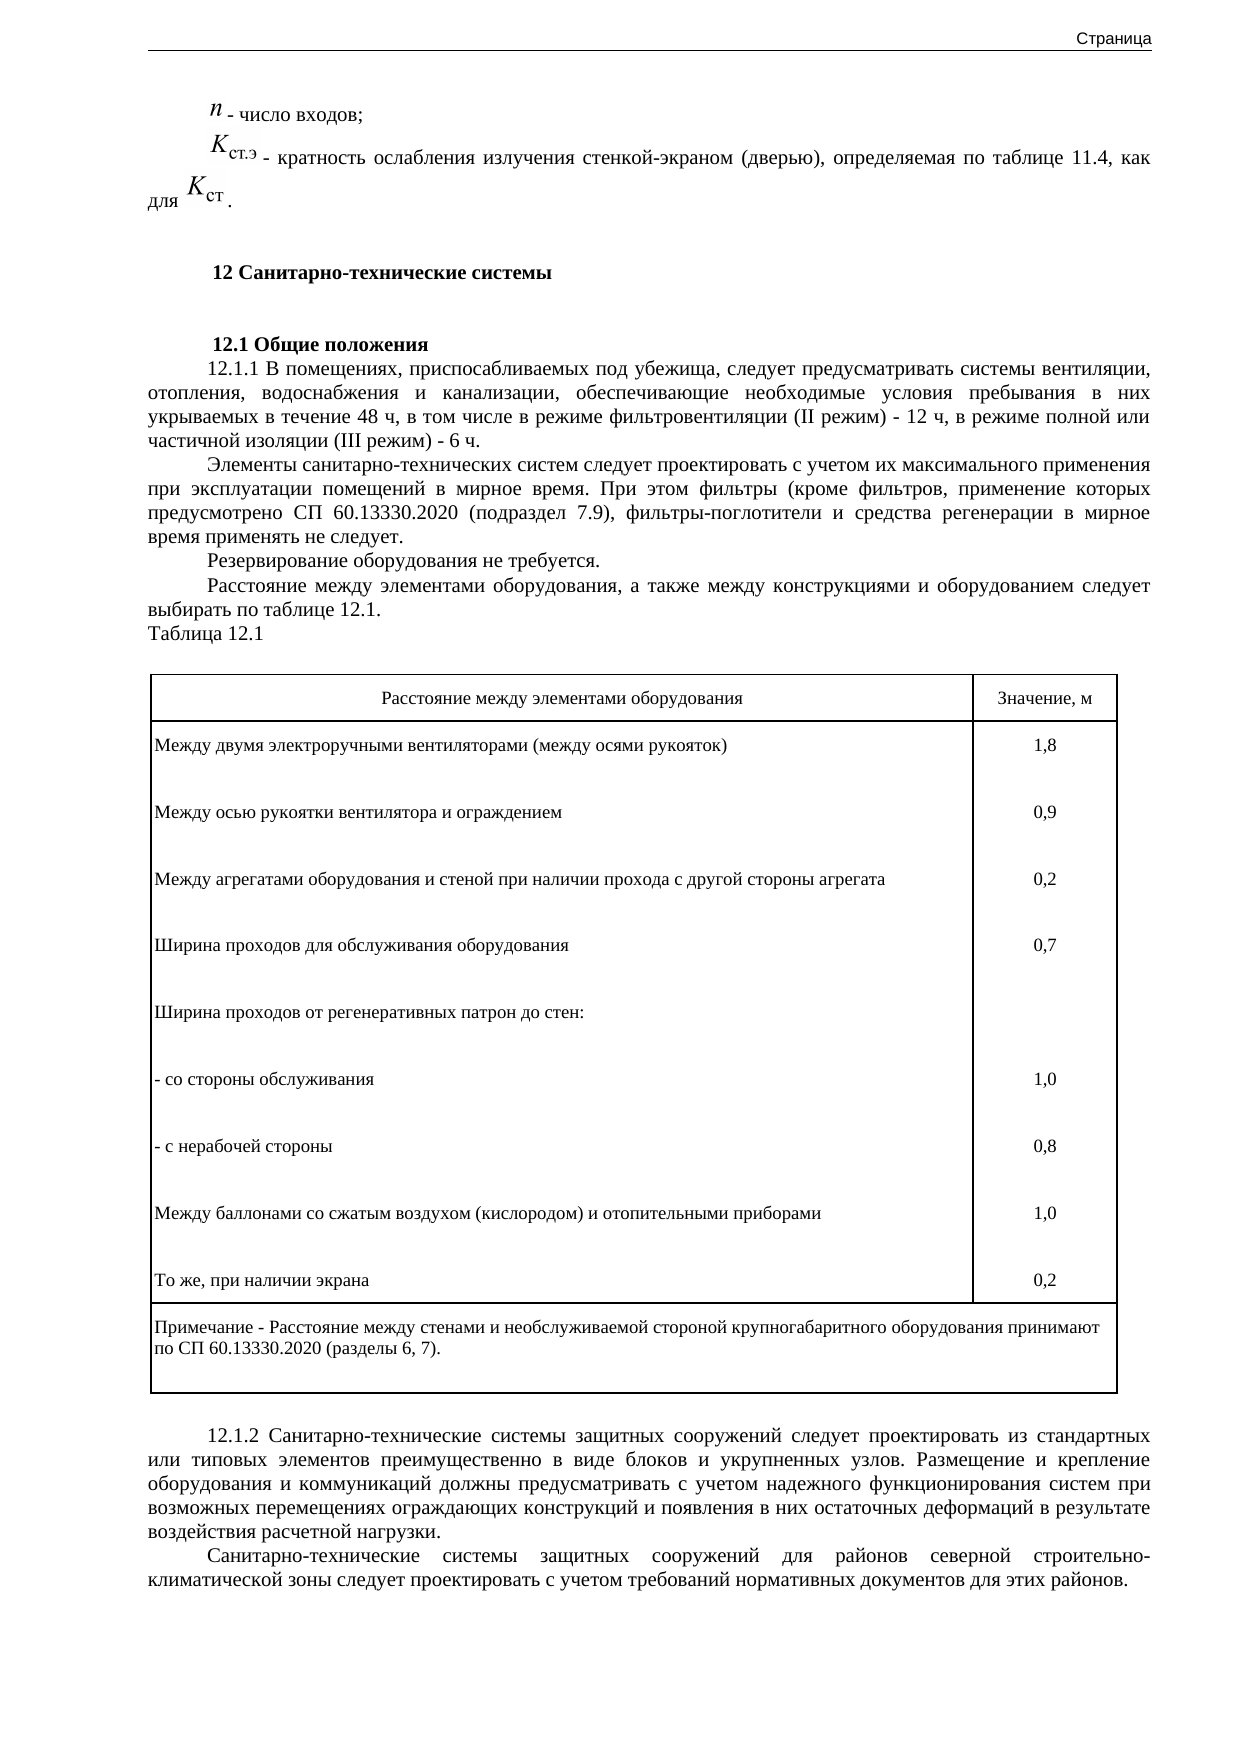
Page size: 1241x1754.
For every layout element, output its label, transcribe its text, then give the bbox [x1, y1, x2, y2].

picture [206, 126, 263, 165]
text 12.1 Общие положения [148, 332, 1152, 356]
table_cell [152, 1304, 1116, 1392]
picture [206, 98, 227, 122]
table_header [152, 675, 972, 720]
text Резервирование оборудования не требуется. [148, 548, 1152, 572]
text 12 Санитарно-технические системы [148, 260, 1152, 284]
text 12.1.1 В помещениях, приспосабливаемых под убежища, следует предусматривать системы вентиляции, отопления, водоснабжения и канализации, обеспечивающие необходимые условия пребывания в них укрываемых в течение 48 ч, в том числе в режиме фильтровентиляции (II режим) - 12 ч, в режиме полной или частичной изоляции (III режим) - 6 ч. [148, 356, 1152, 452]
picture [183, 168, 228, 207]
text - кратность ослабления излучения стенкой-экраном (дверью), определяемая по таблице 11.4, как для . [148, 126, 1152, 212]
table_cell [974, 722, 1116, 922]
text - число входов; [148, 98, 1152, 126]
text 12.1.2 Санитарно-технические системы защитных сооружений следует проектировать из стандартных или типовых элементов преимущественно в виде блоков и укрупненных узлов. Размещение и крепление оборудования и коммуникаций должны предусматривать с учетом надежного функционирования систем при возможных перемещениях ограждающих конструкций и появления в них остаточных деформаций в результате воздействия расчетной нагрузки. [148, 1422, 1152, 1543]
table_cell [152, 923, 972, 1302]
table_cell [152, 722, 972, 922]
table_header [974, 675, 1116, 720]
text Расстояние между элементами оборудования, а также между конструкциями и оборудованием следует выбирать по таблице 12.1. [148, 572, 1152, 621]
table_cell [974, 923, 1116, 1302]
text Санитарно-технические системы защитных сооружений для районов северной строительно-климатической зоны следует проектировать с учетом требований нормативных документов для этих районов. [148, 1543, 1152, 1591]
text Таблица 12.1 [148, 621, 1152, 645]
text Элементы санитарно-технических систем следует проектировать с учетом их максимального применения при эксплуатации помещений в мирное время. При этом фильтры (кроме фильтров, применение которых предусмотрено СП 60.13330.2020 (подраздел 7.9), фильтры-поглотители и средства регенерации в мирное время применять не следует. [148, 452, 1152, 548]
